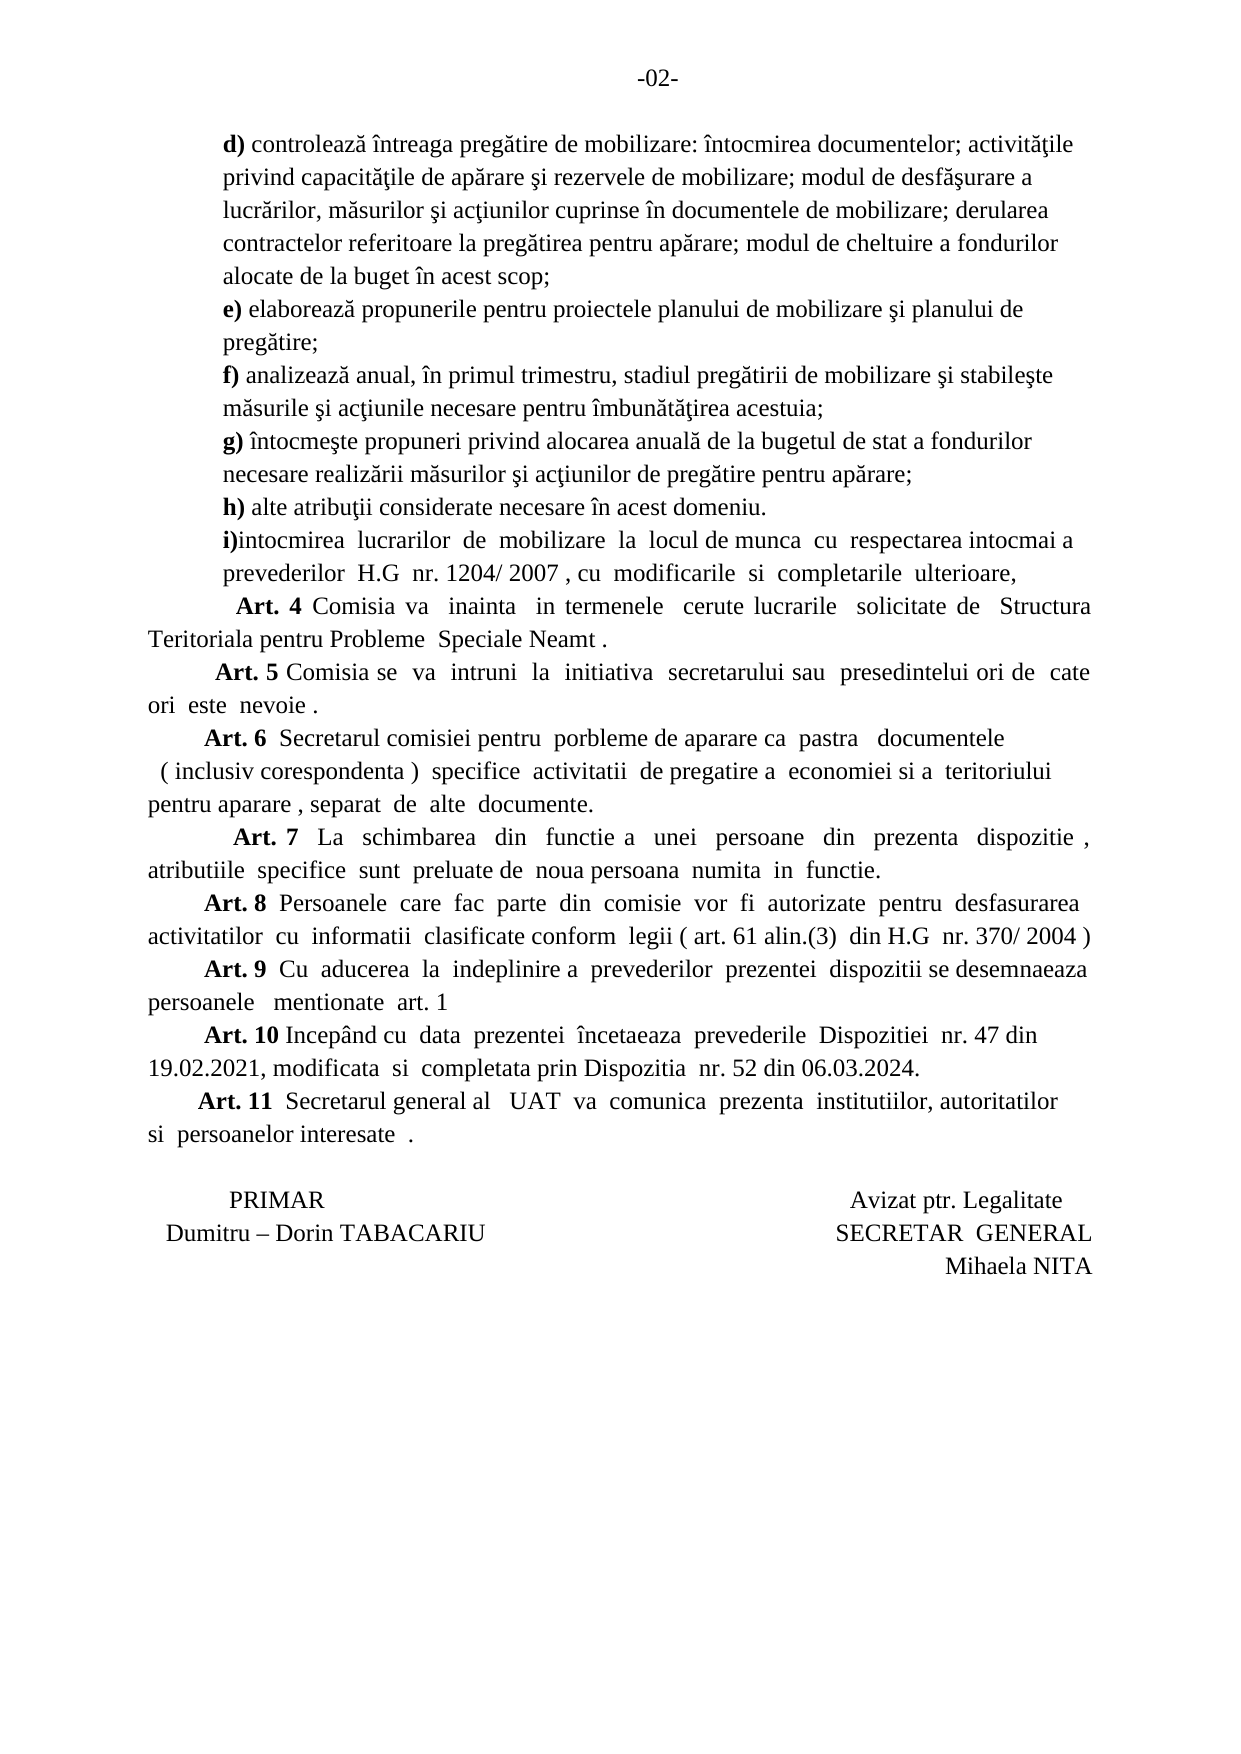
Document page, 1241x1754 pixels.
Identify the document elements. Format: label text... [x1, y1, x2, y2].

text Dumitru – Dorin TABACARIU SECRETAR GENERAL Mihaela NITA [154, 1218, 1093, 1280]
list -02- [223, 63, 1093, 91]
text Art. 6 Secretarul comisiei pentru porbleme de aparare ca pastra documentele [148, 723, 1093, 752]
text Art. 4 Comisia va inainta in termenele cerute lucrarile solicitate de Structura Teritoriala pentru Probleme Speciale Neamt . [148, 591, 1093, 653]
text Art. 5 Comisia se va intruni la initiativa secretarului sau presedintelui ori de cate ori este nevoie . [148, 657, 1093, 719]
list i)intocmirea lucrarilor de mobilizare la locul de munca cu respectarea intocmai a prevederilor H.G nr. 1204/ 2007 , cu modificarile si completarile ulterioare, [223, 525, 1093, 587]
list d) controlează întreaga pregătire de mobilizare: întocmirea documentelor; activităţile privind capacităţile de apărare şi rezervele de mobilizare; modul de desfăşurare a lucrărilor, măsurilor şi acţiunilor cuprinse în documentele de mobilizare; derularea contractelor referitoare la pregătirea pentru apărare; modul de cheltuire a fondurilor alocate de la buget în acest scop; e) elaborează propunerile pentru proiectele planului de mobilizare şi planului de pregătire; f) analizează anual, în primul trimestru, stadiul pregătirii de mobilizare şi stabileşte măsurile şi acţiunile necesare pentru îmbunătăţirea acestuia; g) întocmeşte propuneri privind alocarea anuală de la bugetul de stat a fondurilor necesare realizării măsurilor şi acţiunilor de pregătire pentru apărare; h) alte atribuţii considerate necesare în acest domeniu. [223, 96, 1093, 521]
text ( inclusiv corespondenta ) specifice activitatii de pregatire a economiei si a teritoriului pentru aparare , separat de alte documente. [148, 756, 1093, 818]
text Art. 10 Incepând cu data prezentei încetaeaza prevederile Dispozitiei nr. 47 din 19.02.2021, modificata si completata prin Dispozitia nr. 52 din 06.03.2024. [148, 1020, 1093, 1082]
text Art. 9 Cu aducerea la indeplinire a prevederilor prezentei dispozitii se desemnaeaza persoanele mentionate art. 1 [148, 954, 1093, 1016]
text PRIMAR Avizat ptr. Legalitate [148, 1185, 1093, 1214]
text Art. 11 Secretarul general al UAT va comunica prezenta institutiilor, autoritatilor si persoanelor interesate . [148, 1086, 1093, 1148]
text Art. 7 La schimbarea din functie a unei persoane din prezenta dispozitie , atributiile specifice sunt preluate de noua persoana numita in functie. [148, 822, 1093, 884]
text Art. 8 Persoanele care fac parte din comisie vor fi autorizate pentru desfasurarea activitatilor cu informatii clasificate conform legii ( art. 61 alin.(3) din H.G nr. 370/ 2004 ) [148, 888, 1093, 950]
